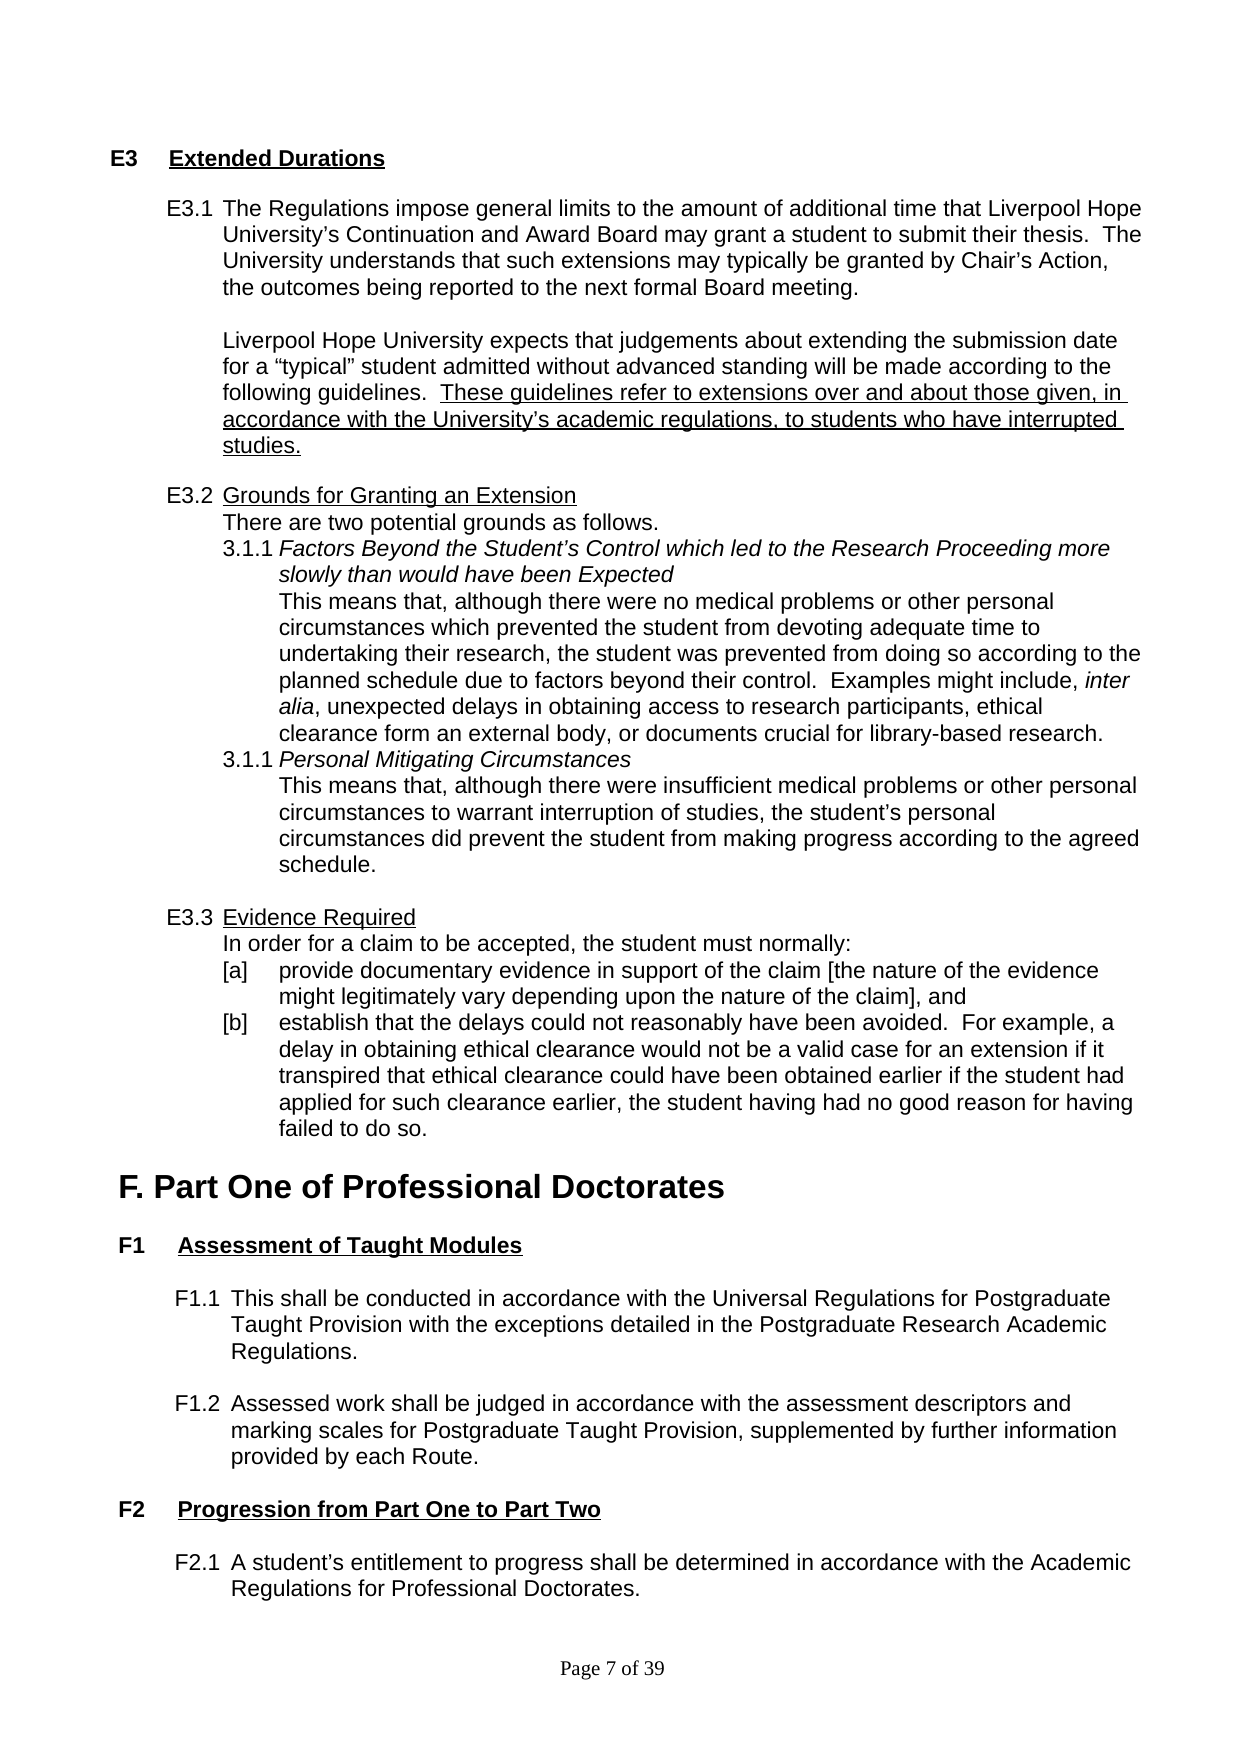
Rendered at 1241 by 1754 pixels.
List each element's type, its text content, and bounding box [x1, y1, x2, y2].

text 3.1.1 Factors Beyond the Student’s Control which led to the Research Proceeding more slowly than would have been Expected [222, 535, 1144, 588]
text E3.2 Grounds for Granting an Extension [166, 482, 1144, 509]
subtitle F1 Assessment of Taught Modules [118, 1232, 1144, 1259]
text F2.1 A student’s entitlement to progress shall be determined in accordance with the Academic Regulations for Professional Doctorates. [174, 1548, 1144, 1601]
text F1.1 This shall be conducted in accordance with the Universal Regulations for Postgraduate Taught Provision with the exceptions detailed in the Postgraduate Research Academic Regulations. [174, 1285, 1144, 1364]
text This means that, although there were no medical problems or other personal circumstances which prevented the student from devoting adequate time to undertaking their research, the student was prevented from doing so according to the planned schedule due to factors beyond their control. Examples might include, inter alia, unexpected delays in obtaining access to research participants, ethical clearance form an external body, or documents crucial for library-based research. [278, 588, 1144, 746]
text [b] establish that the delays could not reasonably have been avoided. For example, a delay in obtaining ethical clearance would not be a valid case for an extension if it transpired that ethical clearance could have been obtained earlier if the student had applied for such clearance earlier, the student having had no good reason for having failed to do so. [222, 1009, 1144, 1141]
subtitle E3 Extended Durations [110, 144, 1144, 171]
text Liverpool Hope University expects that judgements about extending the submission date for a “typical” student admitted without advanced standing will be made according to the following guidelines. These guidelines refer to extensions over and about those given, in accordance with the University’s academic regulations, to students who have interrupted studies. [222, 327, 1144, 458]
text E3.1 The Regulations impose general limits to the amount of additional time that Liverpool Hope University’s Continuation and Award Board may grant a student to submit their thesis. The University understands that such extensions may typically be granted by Chair’s Action, the outcomes being reported to the next formal Board meeting. [166, 195, 1144, 300]
text E3.3 Evidence Required [166, 904, 1144, 930]
text In order for a claim to be accepted, the student must normally: [222, 930, 1144, 957]
subtitle F2 Progression from Part One to Part Two [118, 1496, 1144, 1522]
text 3.1.1 Personal Mitigating Circumstances [222, 746, 1144, 772]
text There are two potential grounds as follows. [222, 509, 1144, 535]
text This means that, although there were insufficient medical problems or other personal circumstances to warrant interruption of studies, the student’s personal circumstances did prevent the student from making progress according to the agreed schedule. [278, 772, 1144, 878]
subtitle F. Part One of Professional Doctorates [118, 1167, 1144, 1206]
text F1.2 Assessed work shall be judged in accordance with the assessment descriptors and marking scales for Postgraduate Taught Provision, supplemented by further information provided by each Route. [174, 1390, 1144, 1469]
text [a] provide documentary evidence in support of the claim [the nature of the evidence might legitimately vary depending upon the nature of the claim], and [222, 957, 1144, 1009]
